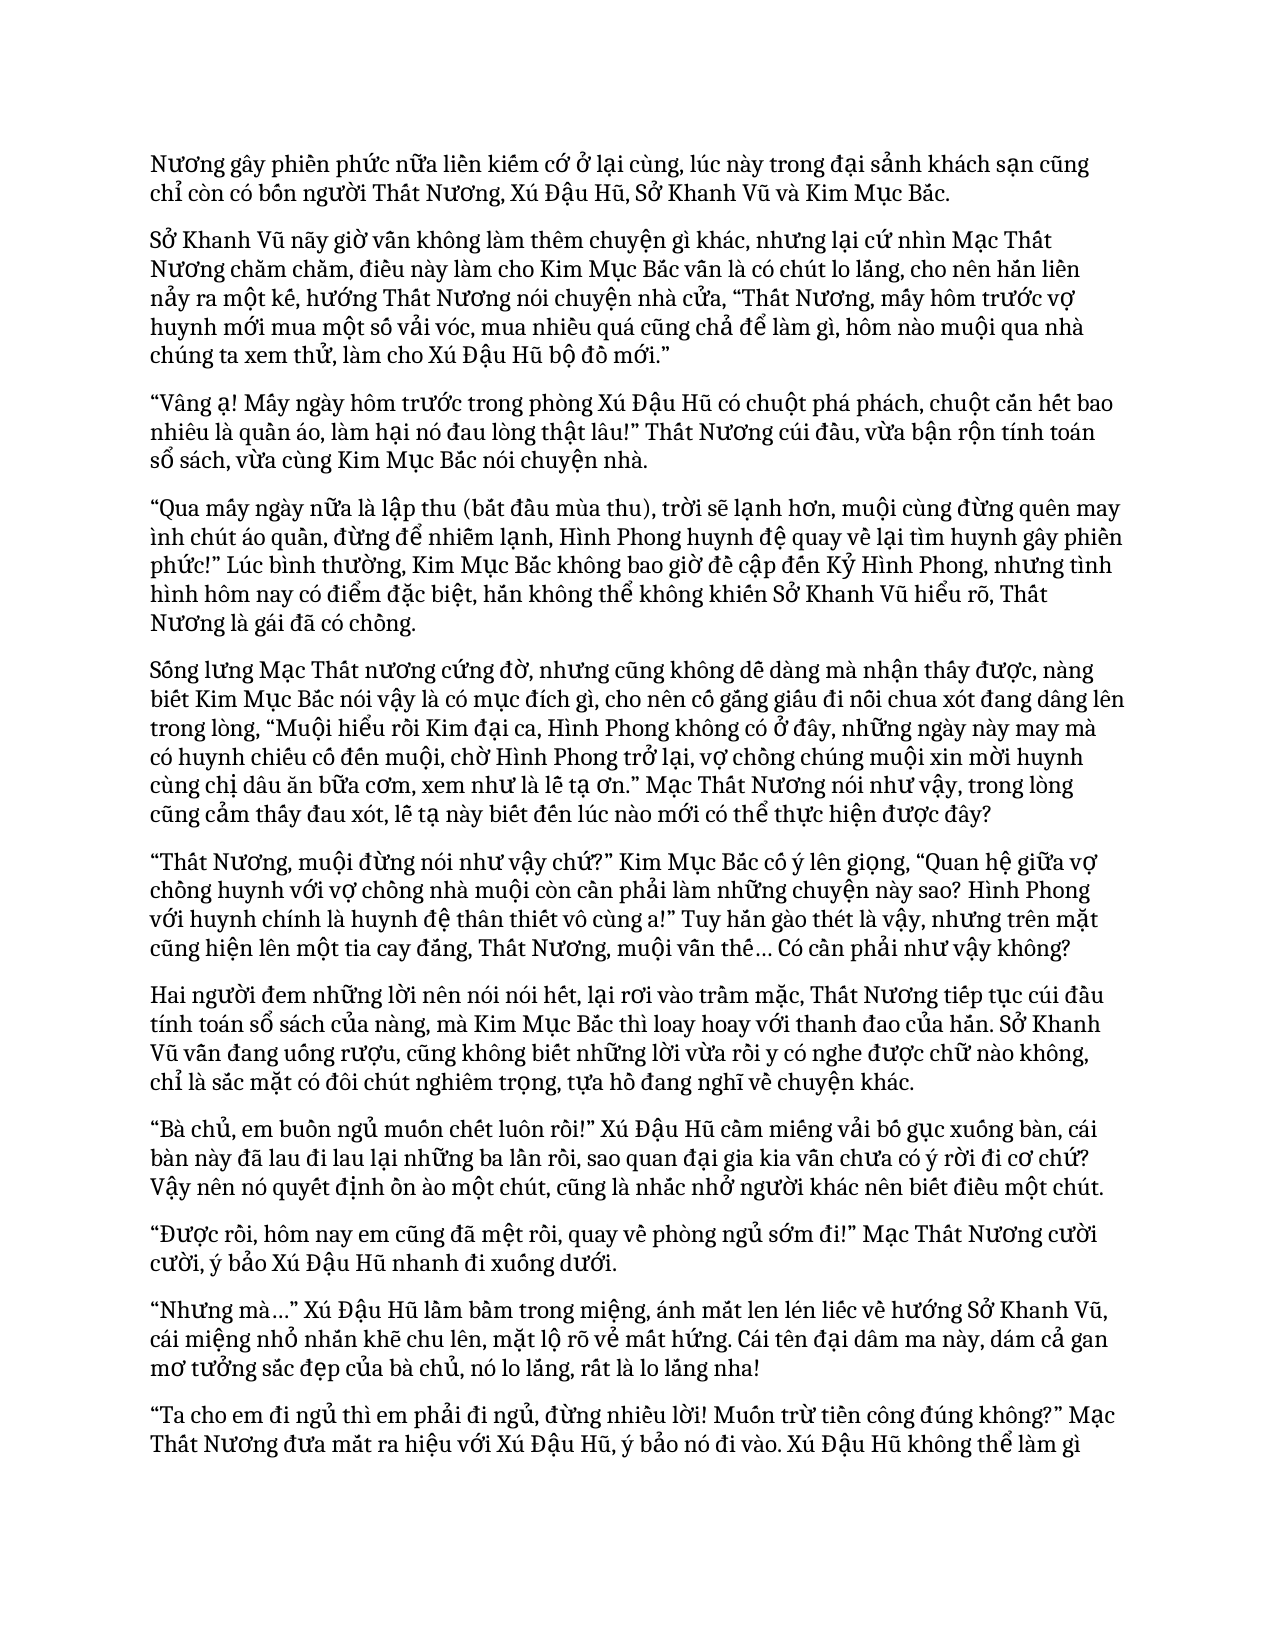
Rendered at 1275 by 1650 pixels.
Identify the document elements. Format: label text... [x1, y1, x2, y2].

text “Vâng ạ! Mấy ngày hôm trước trong phòng Xú Đậu Hũ có chuột phá phách, chuột cắn hết bao nhiêu là quần áo, làm hại nó đau lòng thật lâu!” Thất Nương cúi đầu, vừa bận rộn tính toán sổ sách, vừa cùng Kim Mục Bắc nói chuyện nhà. [150, 389, 1125, 475]
text Sở Khanh Vũ nãy giờ vẫn không làm thêm chuyện gì khác, nhưng lại cứ nhìn Mạc Thất Nương chằm chằm, điều này làm cho Kim Mục Bắc vẫn là có chút lo lắng, cho nên hắn liền nảy ra một kế, hướng Thất Nương nói chuyện nhà cửa, “Thất Nương, mấy hôm trước vợ huynh mới mua một số vải vóc, mua nhiều quá cũng chả để làm gì, hôm nào muội qua nhà chúng ta xem thử, làm cho Xú Đậu Hũ bộ đồ mới.” [150, 226, 1125, 370]
text “Được rồi, hôm nay em cũng đã mệt rồi, quay về phòng ngủ sớm đi!” Mạc Thất Nương cười cười, ý bảo Xú Đậu Hũ nhanh đi xuống dưới. [150, 1220, 1125, 1277]
text Sống lưng Mạc Thất nương cứng đờ, nhưng cũng không dễ dàng mà nhận thấy được, nàng biết Kim Mục Bắc nói vậy là có mục đích gì, cho nên cố gắng giấu đi nỗi chua xót đang dâng lên trong lòng, “Muội hiểu rồi Kim đại ca, Hình Phong không có ở đây, những ngày này may mà có huynh chiếu cố đến muội, chờ Hình Phong trở lại, vợ chồng chúng muội xin mời huynh cùng chị dâu ăn bữa cơm, xem như là lễ tạ ơn.” Mạc Thất Nương nói như vậy, trong lòng cũng cảm thấy đau xót, lễ tạ này biết đến lúc nào mới có thể thực hiện được đây? [150, 656, 1125, 829]
text “Thất Nương, muội đừng nói như vậy chứ?” Kim Mục Bắc cố ý lên giọng, “Quan hệ giữa vợ chồng huynh với vợ chồng nhà muội còn cần phải làm những chuyện này sao? Hình Phong với huynh chính là huynh đệ thân thiết vô cùng a!” Tuy hắn gào thét là vậy, nhưng trên mặt cũng hiện lên một tia cay đắng, Thất Nương, muội vẫn thế… Có cần phải như vậy không? [150, 847, 1125, 962]
text “Qua mấy ngày nữa là lập thu (bắt đầu mùa thu), trời sẽ lạnh hơn, muội cùng đừng quên may ình chút áo quần, đừng để nhiễm lạnh, Hình Phong huynh đệ quay về lại tìm huynh gây phiền phức!” Lúc bình thường, Kim Mục Bắc không bao giờ đề cập đến Kỷ Hình Phong, nhưng tình hình hôm nay có điểm đặc biệt, hắn không thể không khiến Sở Khanh Vũ hiểu rõ, Thất Nương là gái đã có chồng. [150, 494, 1125, 637]
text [150, 150, 1125, 207]
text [150, 1401, 1125, 1459]
text Hai người đem những lời nên nói nói hết, lại rơi vào trầm mặc, Thất Nương tiếp tục cúi đầu tính toán sổ sách của nàng, mà Kim Mục Bắc thì loay hoay với thanh đao của hắn. Sở Khanh Vũ vẫn đang uống rượu, cũng không biết những lời vừa rồi y có nghe được chữ nào không, chỉ là sắc mặt có đôi chút nghiêm trọng, tựa hồ đang nghĩ về chuyện khác. [150, 981, 1125, 1096]
text “Bà chủ, em buồn ngủ muốn chết luôn rồi!” Xú Đậu Hũ cầm miếng vải bố gục xuống bàn, cái bàn này đã lau đi lau lại những ba lần rồi, sao quan đại gia kia vẫn chưa có ý rời đi cơ chứ? Vậy nên nó quyết định ồn ào một chút, cũng là nhắc nhở người khác nên biết điều một chút. [150, 1115, 1125, 1201]
text “Nhưng mà…” Xú Đậu Hũ lầm bầm trong miệng, ánh mắt len lén liếc về hướng Sở Khanh Vũ, cái miệng nhỏ nhắn khẽ chu lên, mặt lộ rõ vẻ mất hứng. Cái tên đại dâm ma này, dám cả gan mơ tưởng sắc đẹp của bà chủ, nó lo lắng, rất là lo lắng nha! [150, 1296, 1125, 1382]
